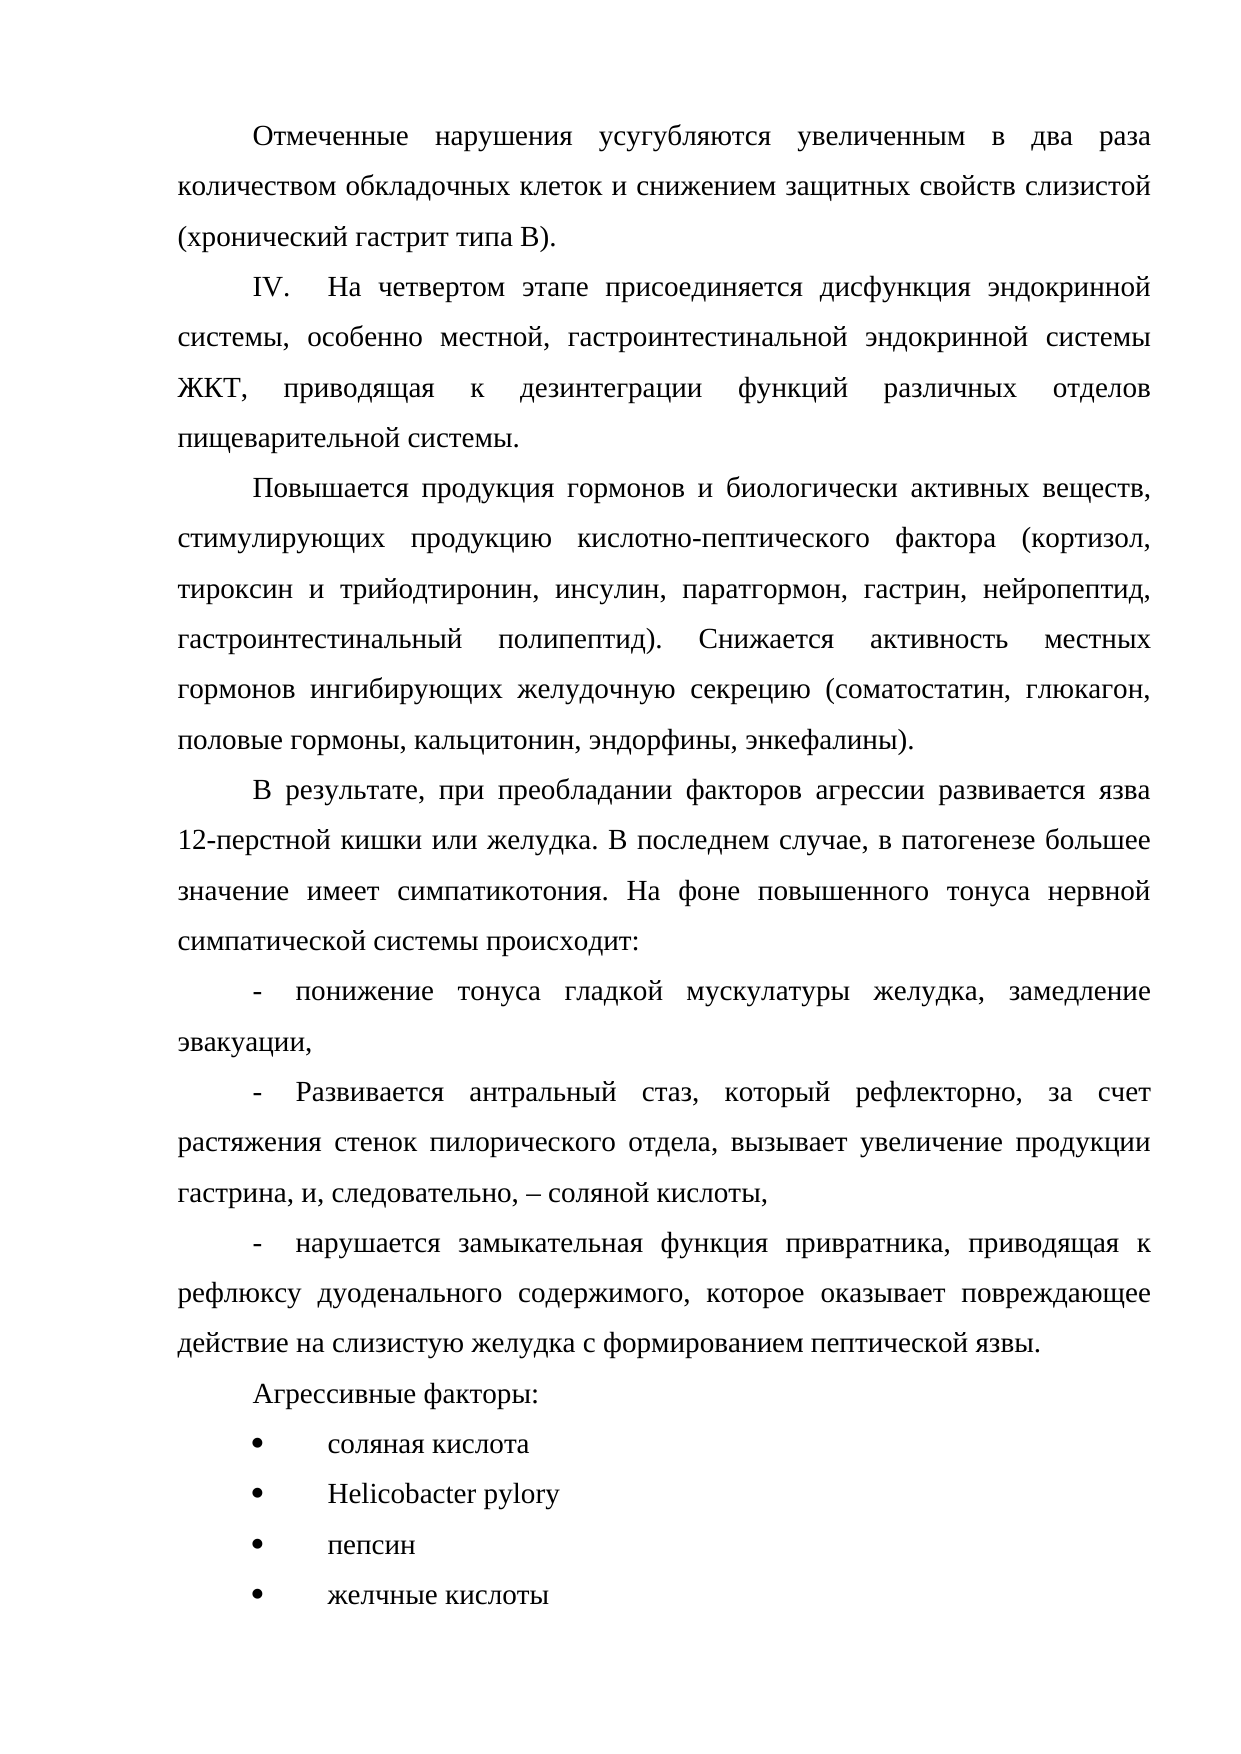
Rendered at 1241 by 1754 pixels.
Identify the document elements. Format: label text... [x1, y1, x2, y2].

list Развивается антральный стаз, который рефлекторно, за счет растяжения стенок пилорического отдела, вызывает увеличение продукции гастрина, и, следовательно, – соляной кислоты, [177, 1074, 1152, 1208]
list соляная кислота [177, 1426, 1152, 1460]
text В результате, при преобладании факторов агрессии развивается язва 12-перстной кишки или желудка. В последнем случае, в патогенезе большее значение имеет симпатикотония. На фоне повышенного тонуса нервной симпатической системы происходит: [177, 772, 1152, 957]
list нарушается замыкательная функция привратника, приводящая к рефлюксу дуоденального содержимого, которое оказывает повреждающее действие на слизистую желудка с формированием пептической язвы. [177, 1225, 1152, 1359]
list Отмеченные нарушения усугубляются увеличенным в два раза количеством обкладочных клеток и снижением защитных свойств слизистой (хронический гастрит типа В). [177, 118, 1152, 252]
list пепсин [177, 1527, 1152, 1561]
text Агрессивные факторы: [177, 1376, 1152, 1409]
list желчные кислоты [177, 1577, 1152, 1611]
list понижение тонуса гладкой мускулатуры желудка, замедление эвакуации, [177, 973, 1152, 1057]
list Helicobacter pylory [177, 1477, 1152, 1510]
text Повышается продукция гормонов и биологически активных веществ, стимулирующих продукцию кислотно-пептического фактора (кортизол, тироксин и трийодтиронин, инсулин, паратгормон, гастрин, нейропептид, гастроинтестинальный полипептид). Снижается активность местных гормонов ингибирующих желудочную секрецию (соматостатин, глюкагон, половые гормоны, кальцитонин, эндорфины, энкефалины). [177, 470, 1152, 755]
list На четвертом этапе присоединяется дисфункция эндокринной системы, особенно местной, гастроинтестинальной эндокринной системы ЖКТ, приводящая к дезинтеграции функций различных отделов пищеварительной системы. [177, 269, 1152, 453]
